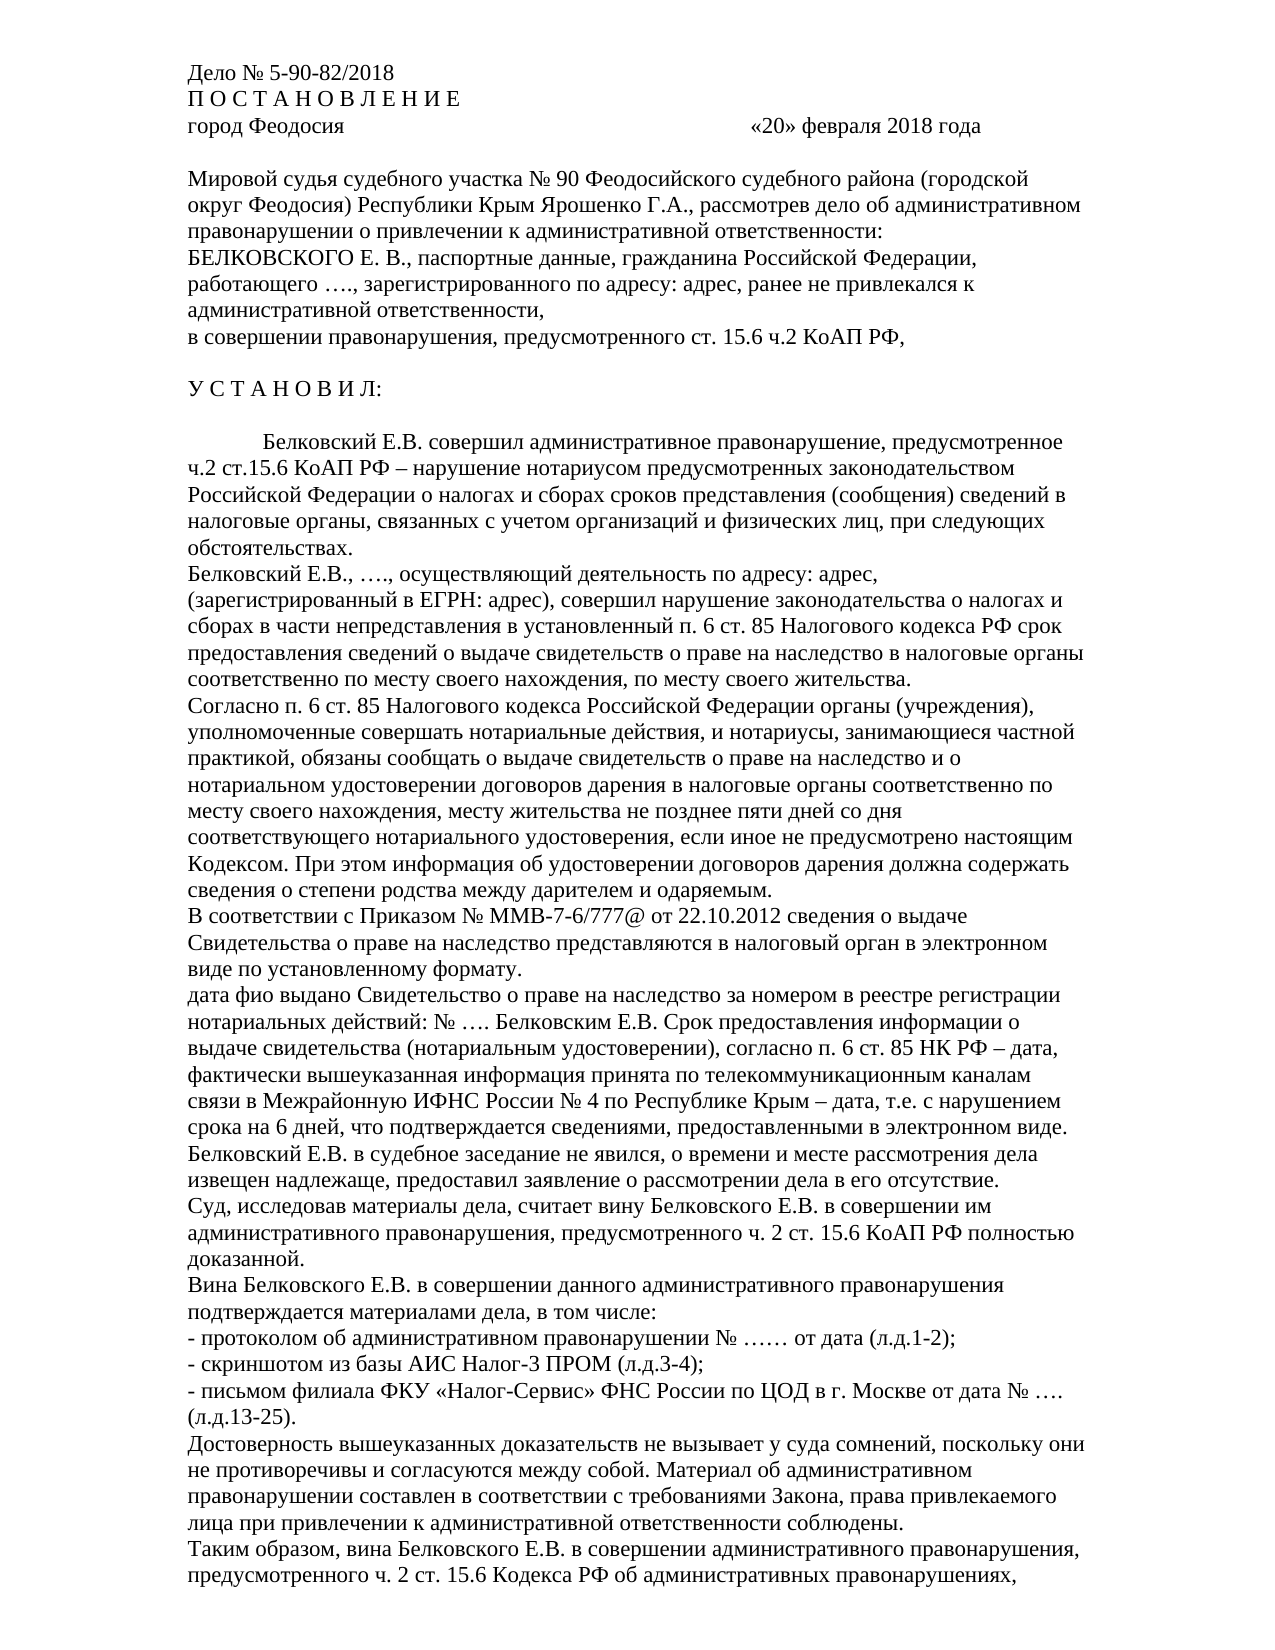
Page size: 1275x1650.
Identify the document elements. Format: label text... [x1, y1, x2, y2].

text БЕЛКОВСКОГО Е. В., паспортные данные, гражданина Российской Федерации, работающего …., зарегистрированного по адресу: адрес, ранее не привлекался к административной ответственности, [187, 244, 1087, 323]
text Белковский Е.В., …., осуществляющий деятельность по адресу: адрес, (зарегистрированный в ЕГРН: адрес), совершил нарушение законодательства о налогах и сборах в части непредставления в установленный п. 6 ст. 85 Налогового кодекса РФ срок предоставления сведений о выдаче свидетельств о праве на наследство в налоговые органы соответственно по месту своего нахождения, по месту своего жительства. [187, 560, 1087, 692]
text Мировой судья судебного участка № 90 Феодосийского судебного района (городской округ Феодосия) Республики Крым Ярошенко Г.А., рассмотрев дело об административном правонарушении о привлечении к административной ответственности: [187, 164, 1087, 244]
text - скриншотом из базы АИС Налог-3 ПРОМ (л.д.3-4); [187, 1351, 1087, 1377]
text Белковский Е.В. совершил административное правонарушение, предусмотренное ч.2 ст.15.6 КоАП РФ – нарушение нотариусом предусмотренных законодательством Российской Федерации о налогах и сборах сроков представления (сообщения) сведений в налоговые органы, связанных с учетом организаций и физических лиц, при следующих обстоятельствах. [187, 428, 1087, 560]
text Достоверность вышеуказанных доказательств не вызывает у суда сомнений, поскольку они не противоречивы и согласуются между собой. Материал об административном правонарушении составлен в соответствии с требованиями Закона, права привлекаемого лица при привлечении к административной ответственности соблюдены. [187, 1429, 1087, 1535]
text П О С Т А Н О В Л Е Н И Е [187, 86, 1087, 112]
text город Феодосия «20» февраля 2018 года [187, 112, 1087, 138]
text - письмом филиала ФКУ «Налог-Сервис» ФНС России по ЦОД в г. Москве от дата № …. (л.д.13-25). [187, 1377, 1087, 1429]
text В соответствии с Приказом № ММВ-7-6/777@ от 22.10.2012 сведения о выдаче Свидетельства о праве на наследство представляются в налоговый орган в электронном виде по установленному формату. [187, 902, 1087, 982]
text Согласно п. 6 ст. 85 Налогового кодекса Российской Федерации органы (учреждения), уполномоченные совершать нотариальные действия, и нотариусы, занимающиеся частной практикой, обязаны сообщать о выдаче свидетельств о праве на наследство и о нотариальном удостоверении договоров дарения в налоговые органы соответственно по месту своего нахождения, месту жительства не позднее пяти дней со дня соответствующего нотариального удостоверения, если иное не предусмотрено настоящим Кодексом. При этом информация об удостоверении договоров дарения должна содержать сведения о степени родства между дарителем и одаряемым. [187, 692, 1087, 902]
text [187, 1535, 1087, 1588]
text Белковский Е.В. в судебное заседание не явился, о времени и месте рассмотрения дела извещен надлежаще, предоставил заявление о рассмотрении дела в его отсутствие. [187, 1140, 1087, 1192]
text в совершении правонарушения, предусмотренного ст. 15.6 ч.2 КоАП РФ, [187, 323, 1087, 349]
text - протоколом об административном правонарушении № …… от дата (л.д.1-2); [187, 1324, 1087, 1351]
text Суд, исследовав материалы дела, считает вину Белковского Е.В. в совершении им административного правонарушения, предусмотренного ч. 2 ст. 15.6 КоАП РФ полностью доказанной. [187, 1192, 1087, 1271]
text дата фио выдано Свидетельство о праве на наследство за номером в реестре регистрации нотариальных действий: № …. Белковским Е.В. Срок предоставления информации о выдаче свидетельства (нотариальным удостоверении), согласно п. 6 ст. 85 НК РФ – дата, фактически вышеуказанная информация принята по телекоммуникационным каналам связи в Межрайонную ИФНС России № 4 по Республике Крым – дата, т.е. с нарушением срока на 6 дней, что подтверждается сведениями, предоставленными в электронном виде. [187, 982, 1087, 1140]
text У С Т А Н О В И Л: [187, 375, 1087, 402]
text Дело № 5-90-82/2018 [187, 59, 1087, 86]
text Вина Белковского Е.В. в совершении данного административного правонарушения подтверждается материалами дела, в том числе: [187, 1271, 1087, 1324]
